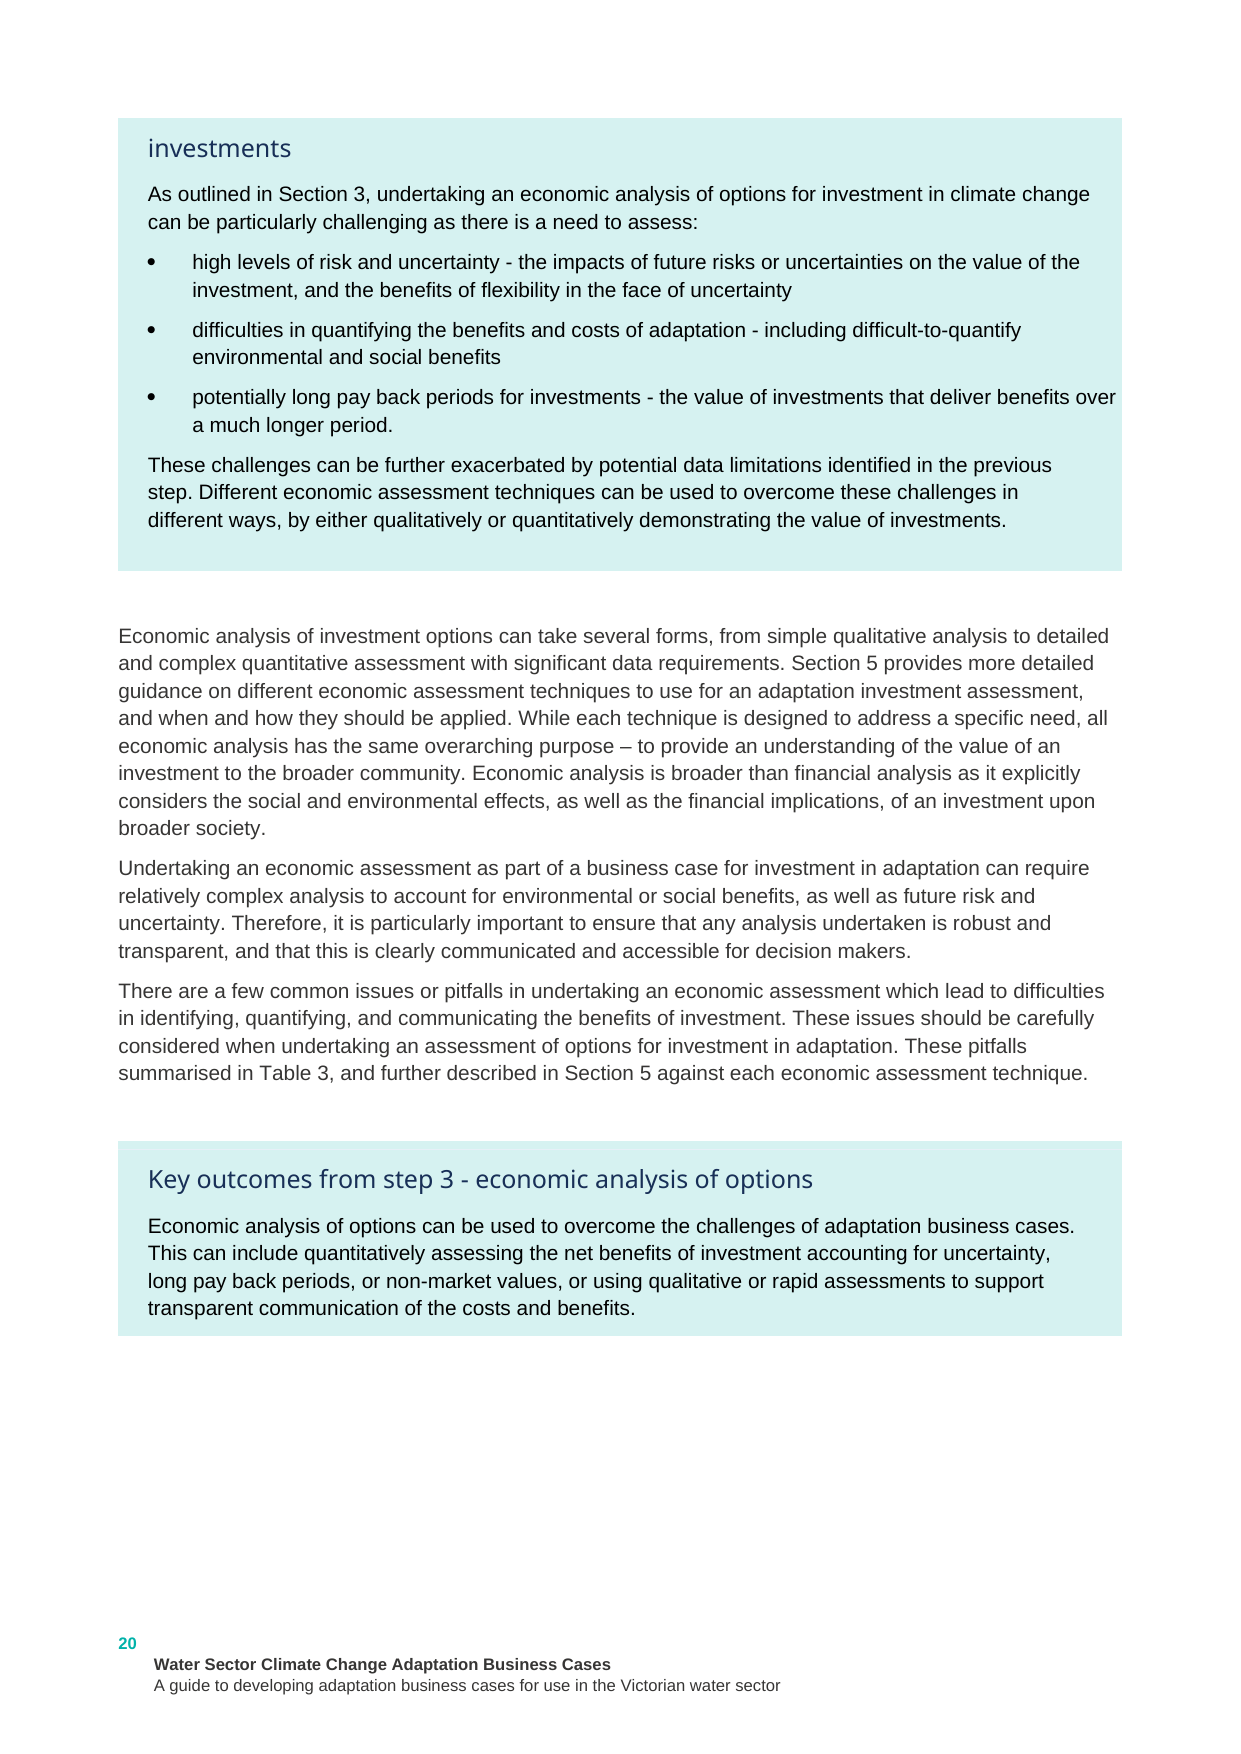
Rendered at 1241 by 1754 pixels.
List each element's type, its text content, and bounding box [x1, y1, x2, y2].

text Undertaking an economic assessment as part of a business case for investment in adaptation can require relatively complex analysis to account for environmental or social benefits, as well as future risk and uncertainty. Therefore, it is particularly important to ensure that any analysis undertaken is robust and transparent, and that this is clearly communicated and accessible for decision makers. [118, 856, 1122, 963]
table_header [118, 1141, 1122, 1149]
table_cell [118, 548, 1122, 571]
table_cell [118, 118, 1122, 548]
text Economic analysis of investment options can take several forms, from simple qualitative analysis to detailed and complex quantitative assessment with significant data requirements. Section 5 provides more detailed guidance on different economic assessment techniques to use for an adaptation investment assessment, and when and how they should be applied. While each technique is designed to address a specific need, all economic analysis has the same overarching purpose – to provide an understanding of the value of an investment to the broader community. Economic analysis is broader than financial analysis as it explicitly considers the social and environmental effects, as well as the financial implications, of an investment upon broader society. [118, 624, 1122, 840]
text There are a few common issues or pitfalls in undertaking an economic assessment which lead to difficulties in identifying, quantifying, and communicating the benefits of investment. These issues should be carefully considered when undertaking an assessment of options for investment in adaptation. These pitfalls summarised in Table 3, and further described in Section 5 against each economic assessment technique. [118, 979, 1122, 1085]
table_cell Key outcomes from step 3 - economic analysis of options Economic analysis of options can be used to overcome the challenges of adaptation business cases. This can include quantitatively assessing the net benefits of investment accounting for uncertainty, long pay back periods, or non-market values, or using qualitative or rapid assessments to support transparent communication of the costs and benefits. [118, 1150, 1122, 1336]
